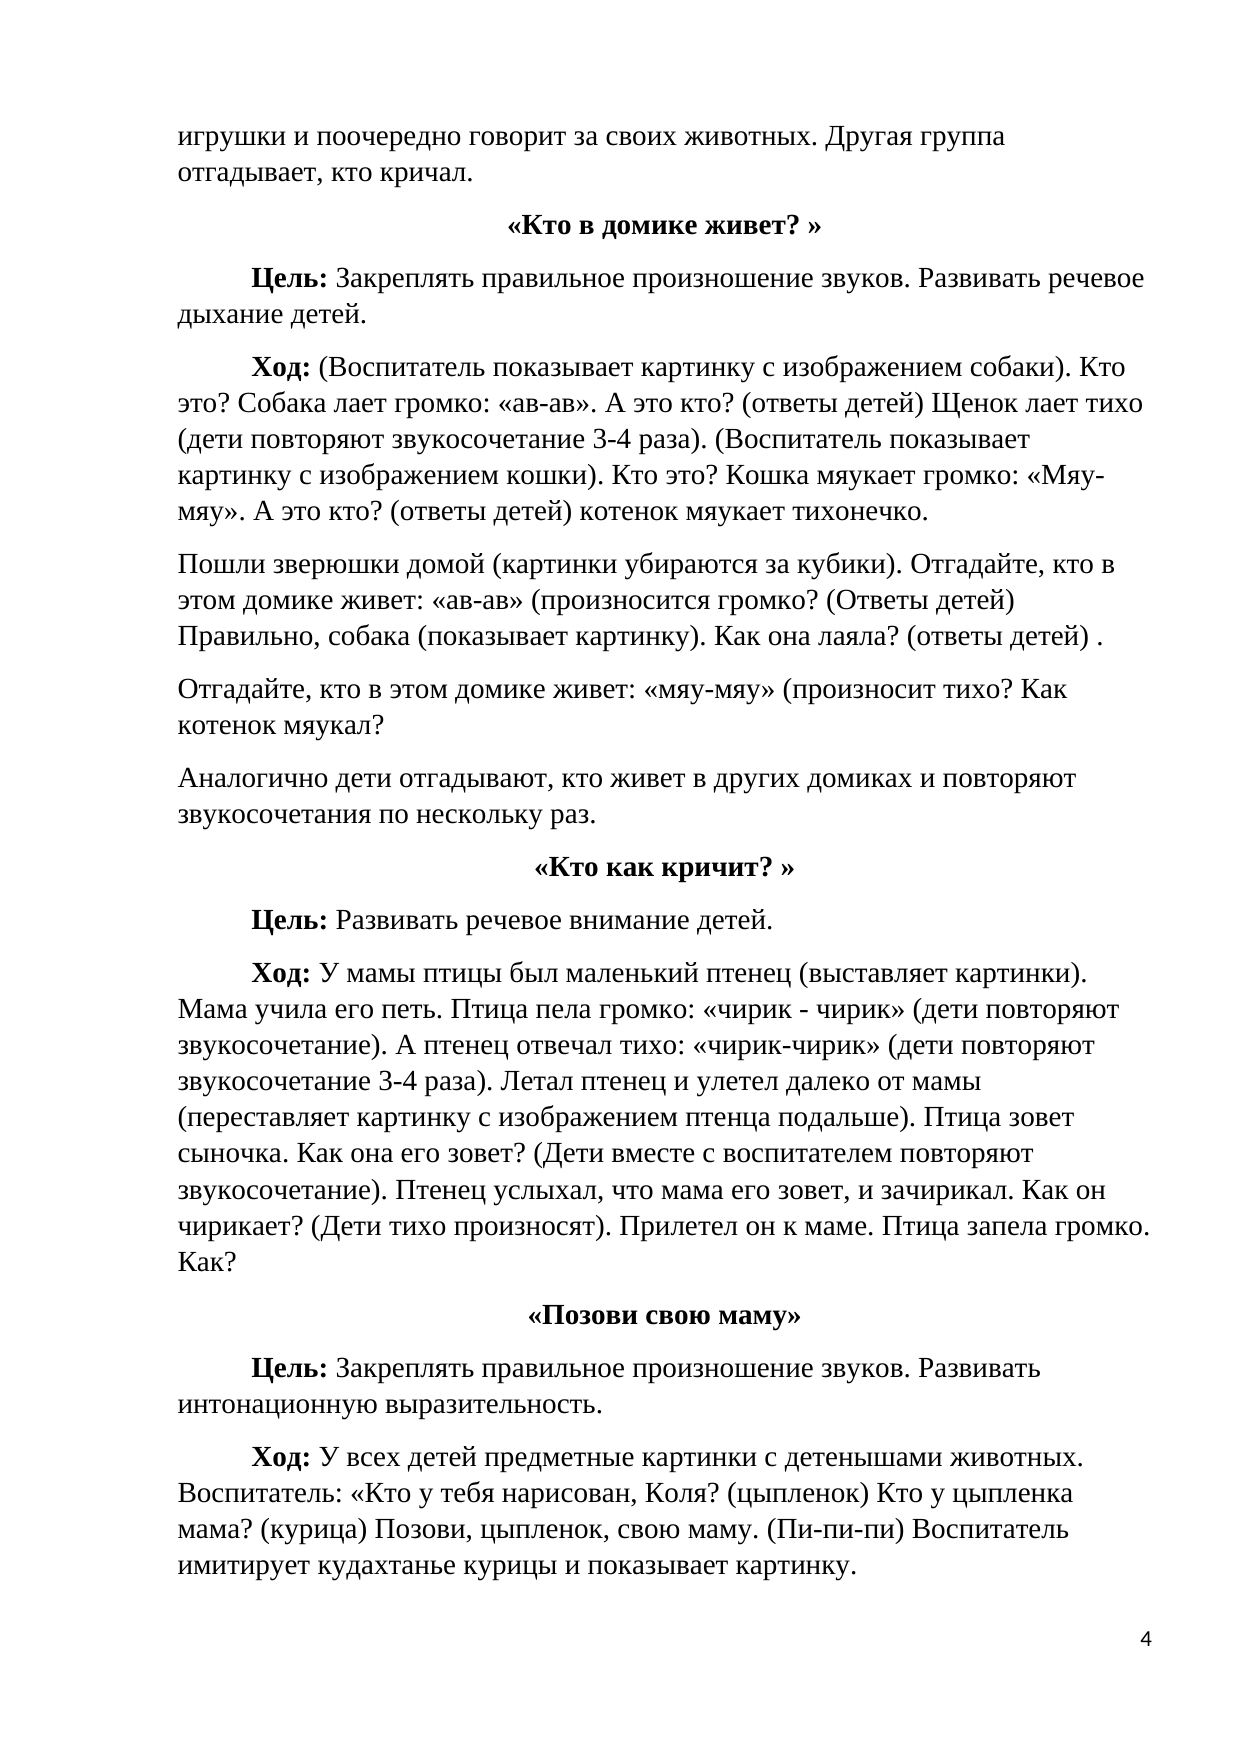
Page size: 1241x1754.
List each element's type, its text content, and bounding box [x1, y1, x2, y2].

text Цель: Закреплять правильное произношение звуков. Развивать речевое дыхание детей. [177, 260, 1152, 329]
text «Кто в домике живет? » [177, 207, 1152, 241]
text Цель: Развивать речевое внимание детей. [177, 902, 1152, 936]
text Отгадайте, кто в этом домике живет: «мяу-мяу» (произносит тихо? Как котенок мяукал? [177, 671, 1152, 741]
text Ход: У всех детей предметные картинки с детенышами животных. Воспитатель: «Кто у тебя нарисован, Коля? (цыпленок) Кто у цыпленка мама? (курица) Позови, цыпленок, свою маму. (Пи-пи-пи) Воспитатель имитирует кудахтанье курицы и показывает картинку. [177, 1439, 1152, 1581]
text «Позови свою маму» [177, 1297, 1152, 1330]
text Цель: Закреплять правильное произношение звуков. Развивать интонационную выразительность. [177, 1350, 1152, 1419]
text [177, 118, 1152, 188]
text Аналогично дети отгадывают, кто живет в других домиках и повторяют звукосочетания по нескольку раз. [177, 760, 1152, 830]
text Ход: У мамы птицы был маленький птенец (выставляет картинки). Мама учила его петь. Птица пела громко: «чирик - чирик» (дети повторяют звукосочетание). А птенец отвечал тихо: «чирик-чирик» (дети повторяют звукосочетание 3-4 раза). Летал птенец и улетел далеко от мамы (переставляет картинку с изображением птенца подальше). Птица зовет сыночка. Как она его зовет? (Дети вместе с воспитателем повторяют звукосочетание). Птенец услыхал, что мама его зовет, и зачирикал. Как он чирикает? (Дети тихо произносят). Прилетел он к маме. Птица запела громко. Как? [177, 955, 1152, 1278]
text «Кто как кричит? » [177, 849, 1152, 883]
text Ход: (Воспитатель показывает картинку с изображением собаки). Кто это? Собака лает громко: «ав-ав». А это кто? (ответы детей) Щенок лает тихо (дети повторяют звукосочетание 3-4 раза). (Воспитатель показывает картинку с изображением кошки). Кто это? Кошка мяукает громко: «Мяу-мяу». А это кто? (ответы детей) котенок мяукает тихонечко. [177, 349, 1152, 527]
text Пошли зверюшки домой (картинки убираются за кубики). Отгадайте, кто в этом домике живет: «ав-ав» (произносится громко? (Ответы детей) Правильно, собака (показывает картинку). Как она лаяла? (ответы детей) . [177, 546, 1152, 652]
